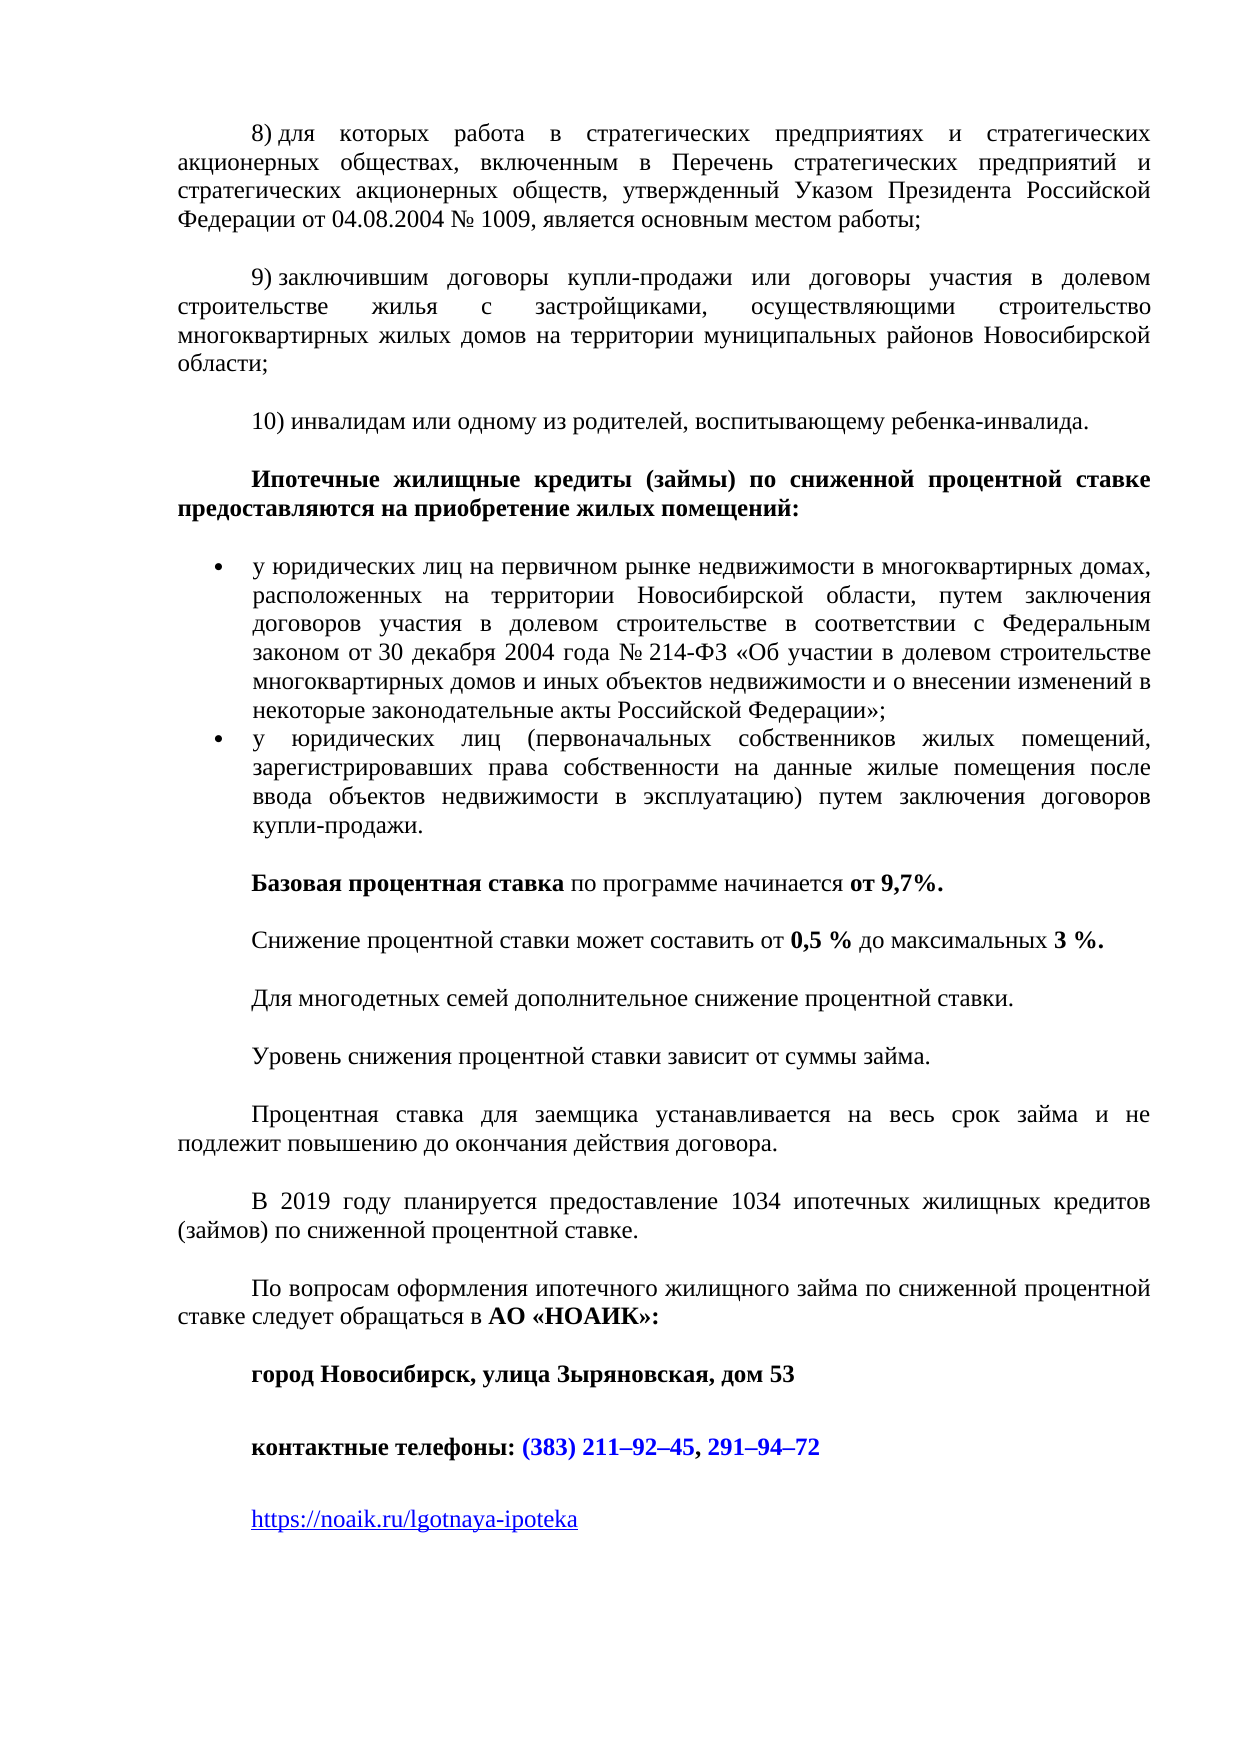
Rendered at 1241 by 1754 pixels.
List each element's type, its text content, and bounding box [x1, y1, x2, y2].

text Базовая процентная ставка по программе начинается от 9,7%. [177, 868, 1152, 896]
text 9) заключившим договоры купли-продажи или договоры участия в долевом строительстве жилья с застройщиками, осуществляющими строительство многоквартирных жилых домов на территории муниципальных районов Новосибирской области; [177, 262, 1152, 377]
text Снижение процентной ставки может составить от 0,5 % до максимальных 3 %. [177, 926, 1152, 954]
list у юридических лиц (первоначальных собственников жилых помещений, зарегистрировавших права собственности на данные жилые помещения после ввода объектов недвижимости в эксплуатацию) путем заключения договоров купли-продажи. [215, 723, 1152, 838]
text Процентная ставка для заемщика устанавливается на весь срок займа и не подлежит повышению до окончания действия договора. [177, 1099, 1152, 1157]
text https://noaik.ru/lgotnaya-ipoteka [177, 1504, 1152, 1533]
text В 2019 году планируется предоставление 1034 ипотечных жилищных кредитов (займов) по сниженной процентной ставке. [177, 1186, 1152, 1243]
text По вопросам оформления ипотечного жилищного займа по сниженной процентной ставке следует обращаться в АО «НОАИК»: [177, 1273, 1152, 1330]
text город Новосибирск, улица Зыряновская, дом 53 [177, 1359, 1152, 1388]
list у юридических лиц на первичном рынке недвижимости в многоквартирных домах, расположенных на территории Новосибирской области, путем заключения договоров участия в долевом строительстве в соответствии с Федеральным законом от 30 декабря 2004 года № 214-ФЗ «Об участии в долевом строительстве многоквартирных домов и иных объектов недвижимости и о внесении изменений в некоторые законодательные акты Российской Федерации»; [215, 551, 1152, 723]
text Для многодетных семей дополнительное снижение процентной ставки. [177, 983, 1152, 1012]
text Уровень снижения процентной ставки зависит от суммы займа. [177, 1041, 1152, 1070]
text 10) инвалидам или одному из родителей, воспитывающему ребенка-инвалида. [177, 406, 1152, 435]
text контактные телефоны: (383) 211–92–45, 291–94–72 [177, 1432, 1152, 1460]
text Ипотечные жилищные кредиты (займы) по сниженной процентной ставке предоставляются на приобретение жилых помещений: [177, 464, 1152, 522]
text 8) для которых работа в стратегических предприятиях и стратегических акционерных обществах, включенным в Перечень стратегических предприятий и стратегических акционерных обществ, утвержденный Указом Президента Российской Федерации от 04.08.2004 № 1009, является основным местом работы; [177, 118, 1152, 233]
